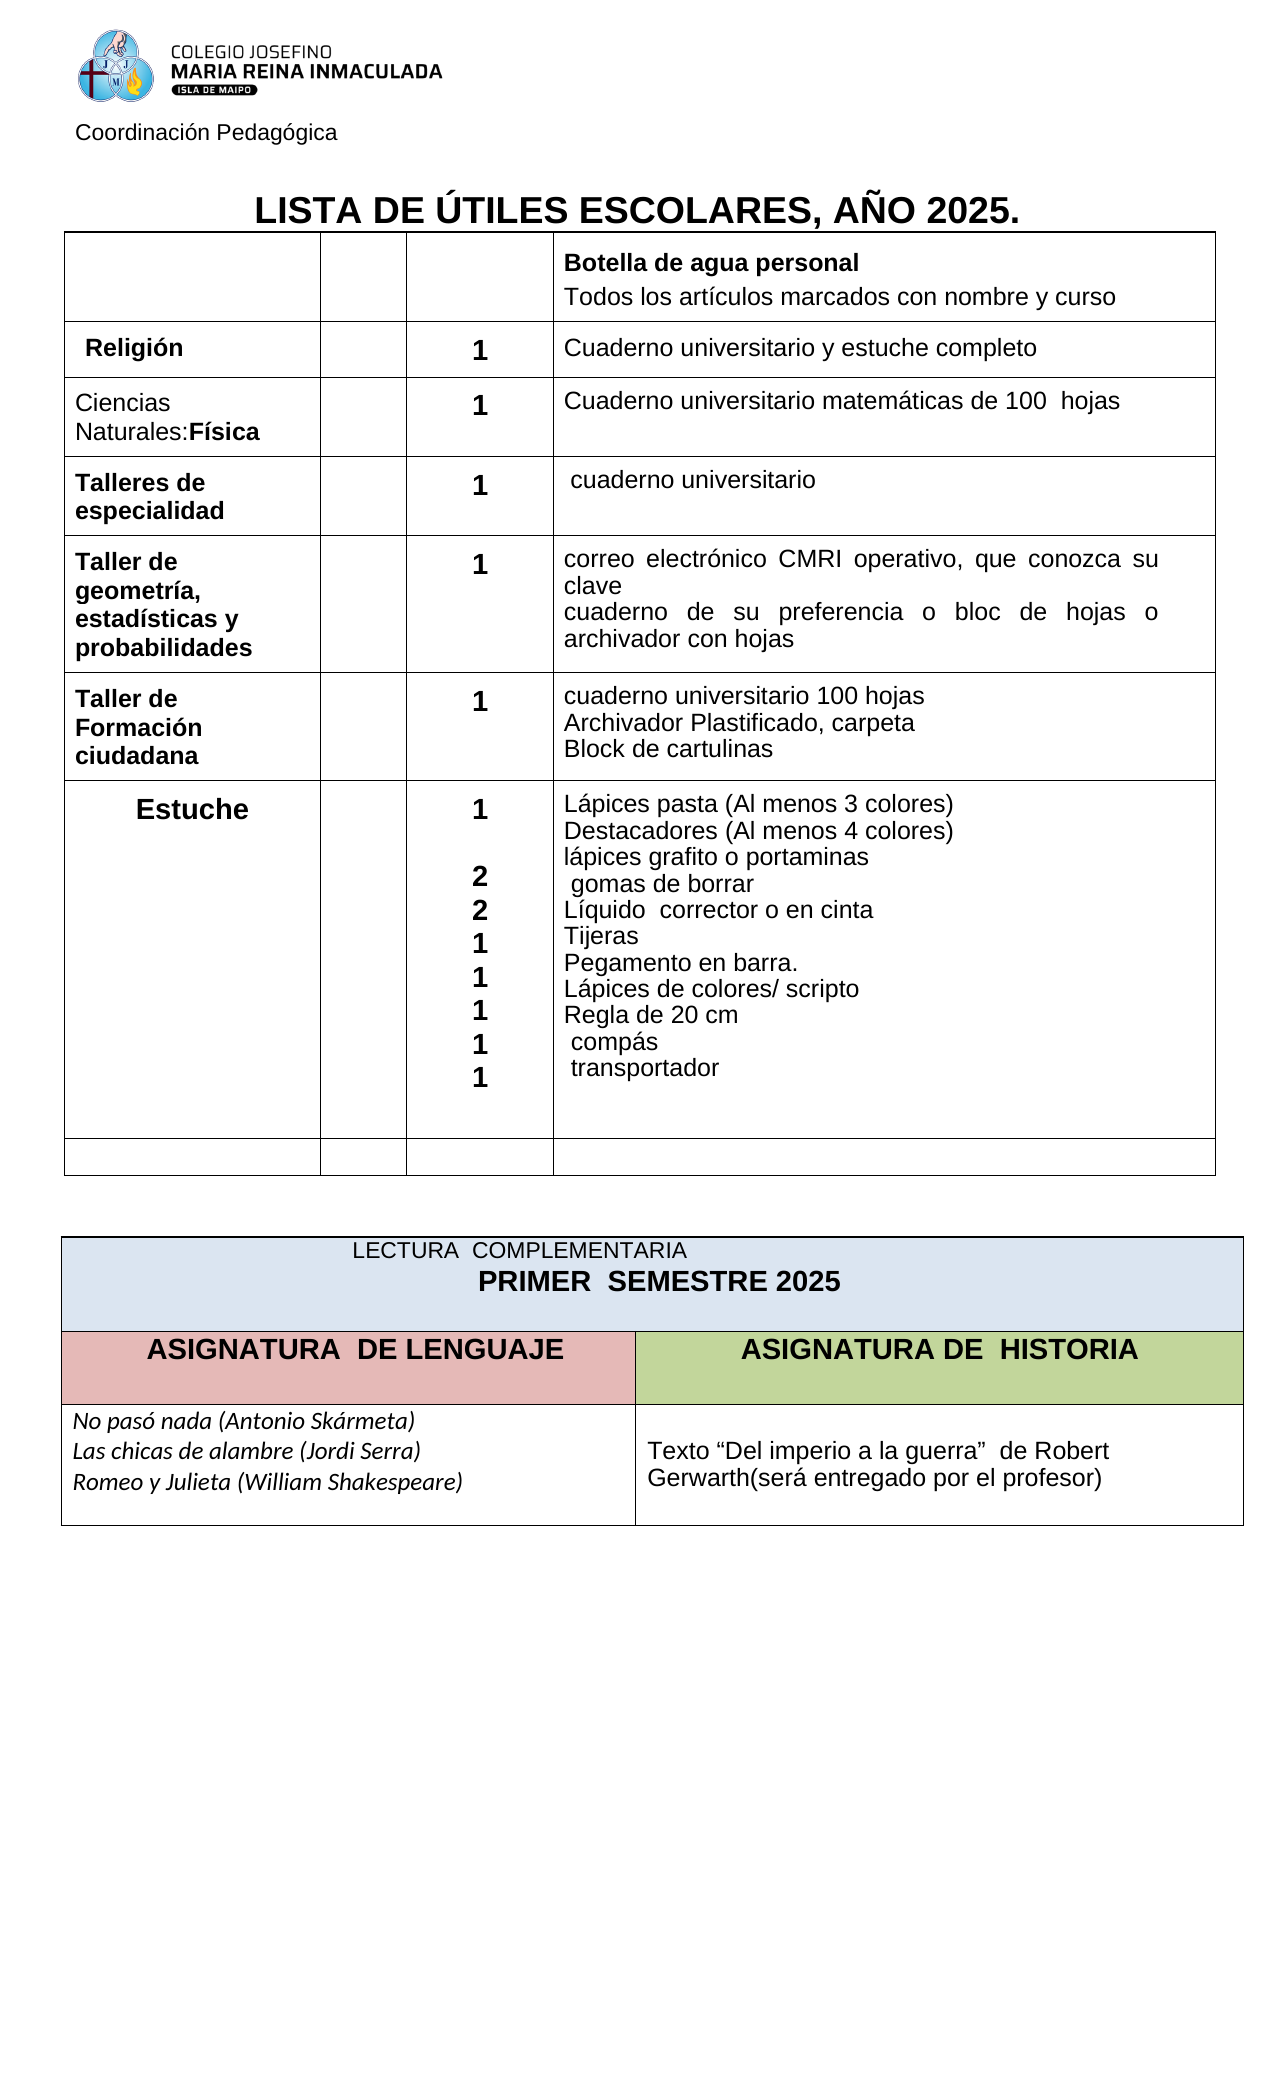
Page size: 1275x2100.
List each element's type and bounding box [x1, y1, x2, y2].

picture [75, 14, 445, 119]
